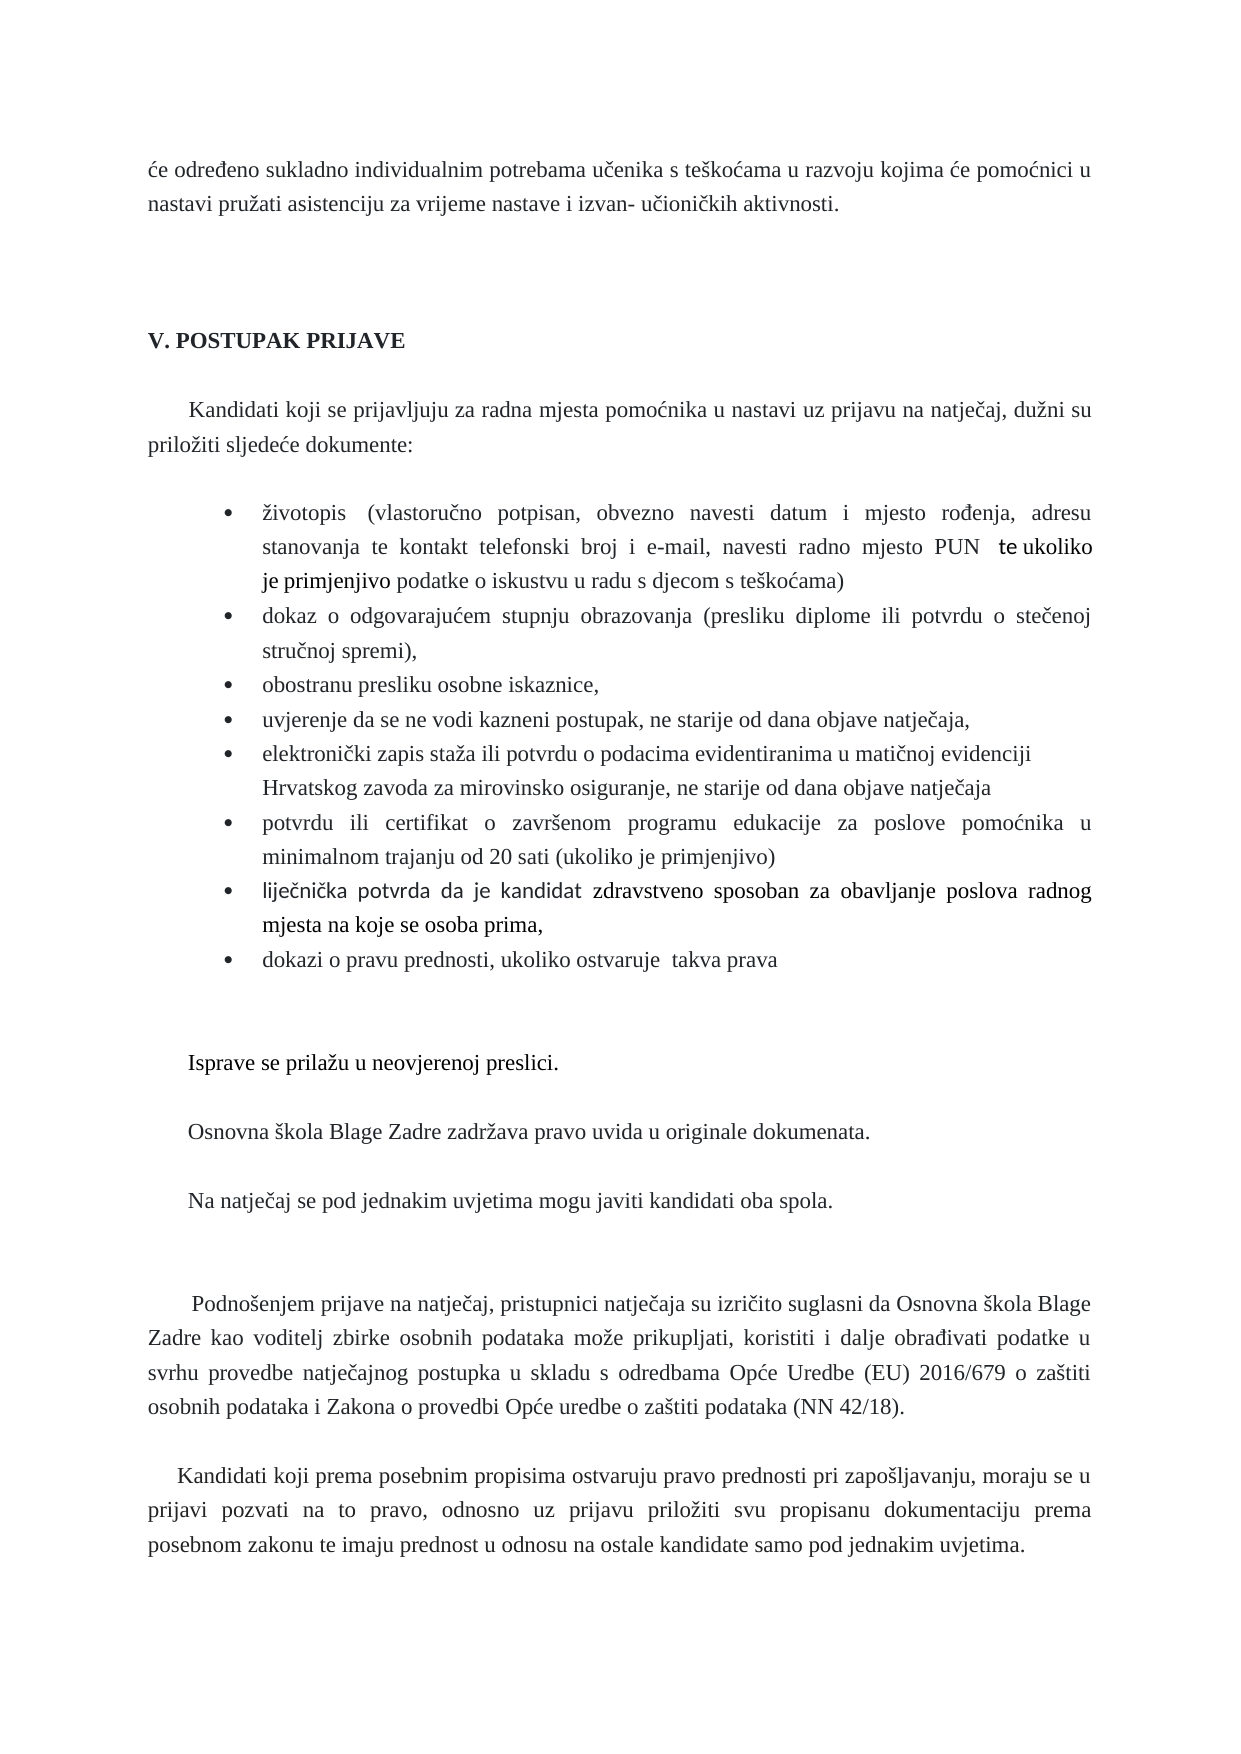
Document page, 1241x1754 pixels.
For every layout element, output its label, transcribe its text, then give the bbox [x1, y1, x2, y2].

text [148, 148, 1093, 216]
text V. POSTUPAK PRIJAVE [148, 319, 1093, 354]
list uvjerenje da se ne vodi kazneni postupak, ne starije od dana objave natječaja, [224, 698, 1093, 732]
list elektronički zapis staža ili potvrdu o podacima evidentiranima u matičnoj evidenciji [224, 732, 1093, 766]
list potvrdu ili certifikat o završenom programu edukacije za poslove pomoćnika u minimalnom trajanju od 20 sati (ukoliko je primjenjivo) [224, 801, 1093, 869]
text Osnovna škola Blage Zadre zadržava pravo uvida u originale dokumenata. [148, 1110, 1093, 1144]
text Hrvatskog zavoda za mirovinsko osiguranje, ne starije od dana objave natječaja [262, 766, 1093, 801]
list obostranu presliku osobne iskaznice, [224, 663, 1093, 698]
text Na natječaj se pod jednakim uvjetima mogu javiti kandidati oba spola. [148, 1179, 1093, 1213]
text Isprave se prilažu u neovjerenoj preslici. [148, 1041, 1093, 1076]
text Kandidati koji prema posebnim propisima ostvaruju pravo prednosti pri zapošljavanju, moraju se u prijavi pozvati na to pravo, odnosno uz prijavu priložiti svu propisanu dokumentaciju prema posebnom zakonu te imaju prednost u odnosu na ostale kandidate samo pod jednakim uvjetima. [148, 1454, 1093, 1557]
text Kandidati koji se prijavljuju za radna mjesta pomoćnika u nastavi uz prijavu na natječaj, dužni su priložiti sljedeće dokumente: [148, 388, 1093, 457]
list dokazi o pravu prednosti, ukoliko ostvaruje takva prava [224, 938, 1093, 973]
list dokaz o odgovarajućem stupnju obrazovanja (presliku diplome ili potvrdu o stečenoj stručnoj spremi), [224, 594, 1093, 663]
text Podnošenjem prijave na natječaj, pristupnici natječaja su izričito suglasni da Osnovna škola Blage Zadre kao voditelj zbirke osobnih podataka može prikupljati, koristiti i dalje obrađivati podatke u svrhu provedbe natječajnog postupka u skladu s odredbama Opće Uredbe (EU) 2016/679 o zaštiti osobnih podataka i Zakona o provedbi Opće uredbe o zaštiti podataka (NN 42/18). [148, 1282, 1093, 1419]
list životopis (vlastoručno potpisan, obvezno navesti datum i mjesto rođenja, adresu stanovanja te kontakt telefonski broj i e-mail, navesti radno mjesto PUN te ukoliko je primjenjivo podatke o iskustvu u radu s djecom s teškoćama) [224, 491, 1093, 594]
list liječnička potvrda da je kandidat zdravstveno sposoban za obavljanje poslova radnog mjesta na koje se osoba prima, [224, 869, 1093, 938]
